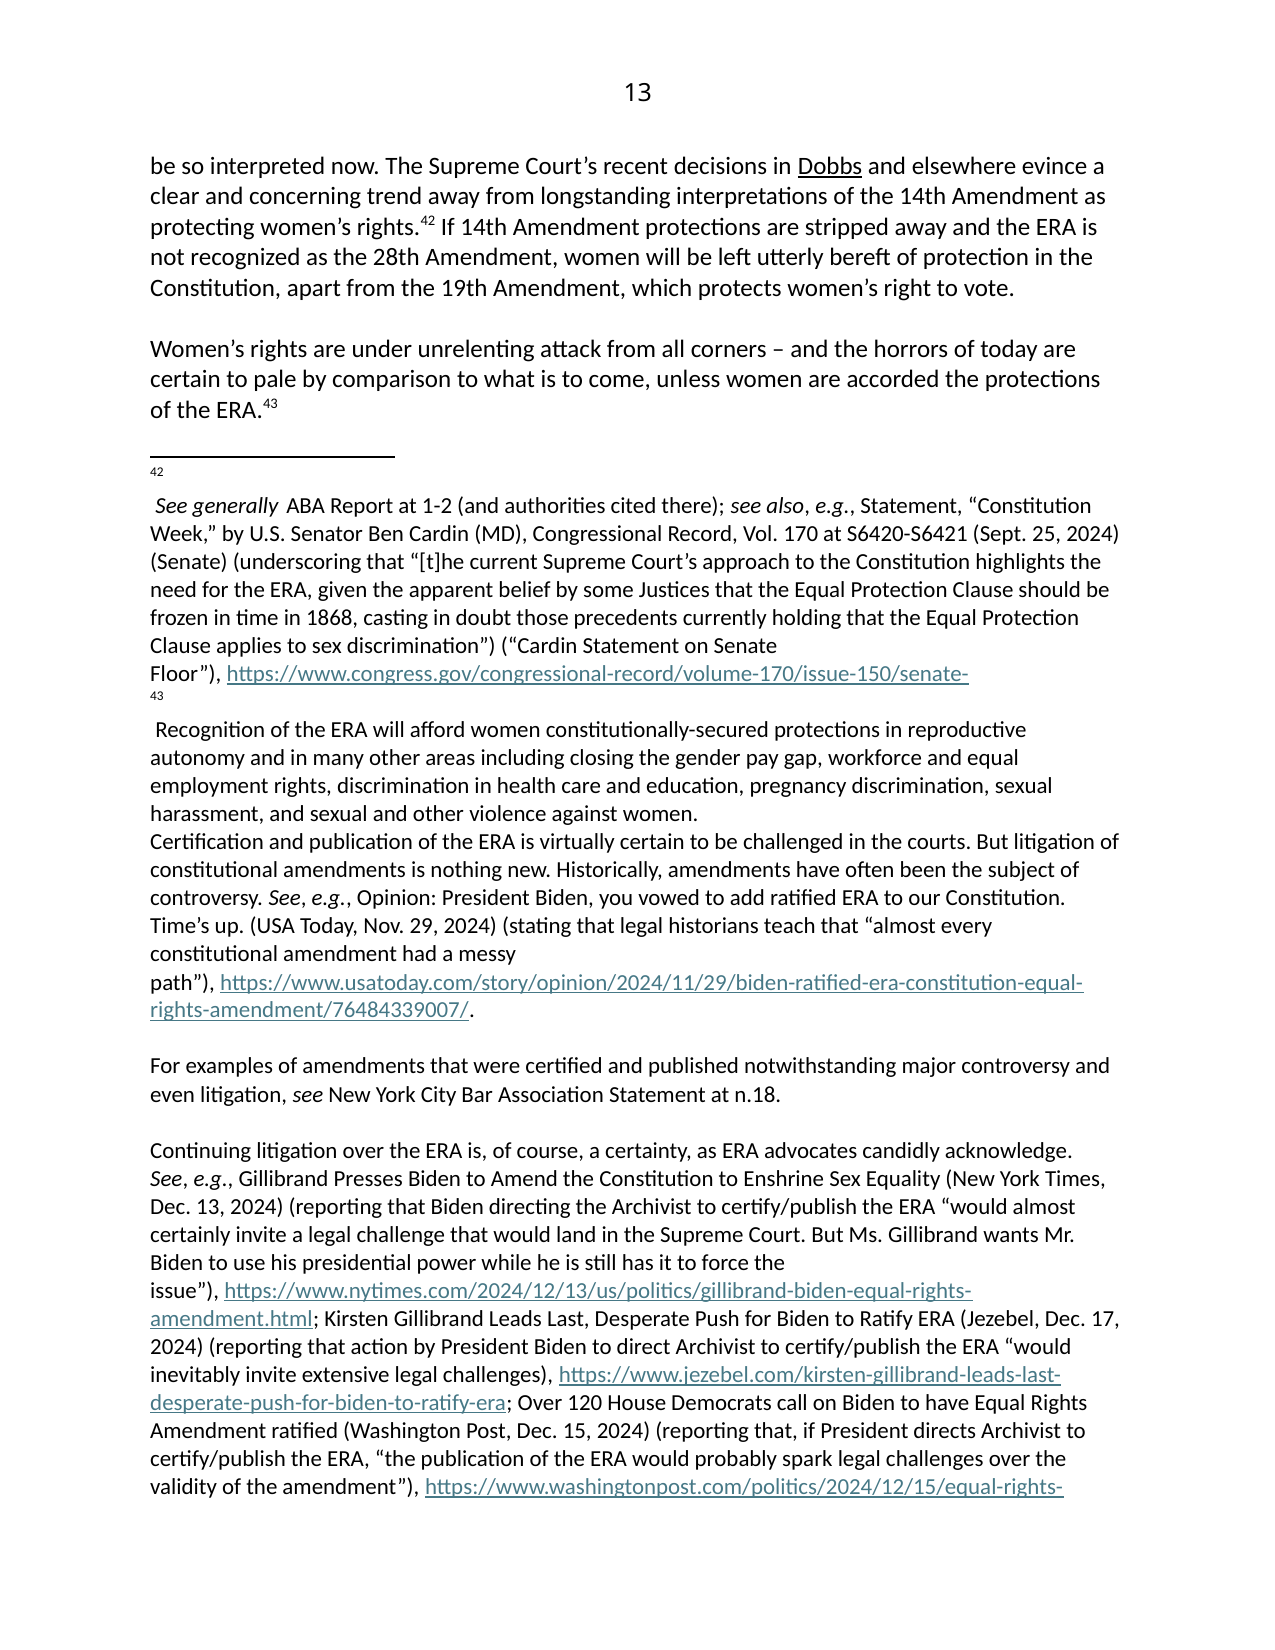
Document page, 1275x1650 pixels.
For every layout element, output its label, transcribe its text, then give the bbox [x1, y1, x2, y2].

text Women’s rights are under unrelenting attack from all corners – and the horrors of today are certain to pale by comparison to what is to come, unless women are accorded the protections of the ERA. [150, 333, 1125, 425]
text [150, 150, 1125, 303]
